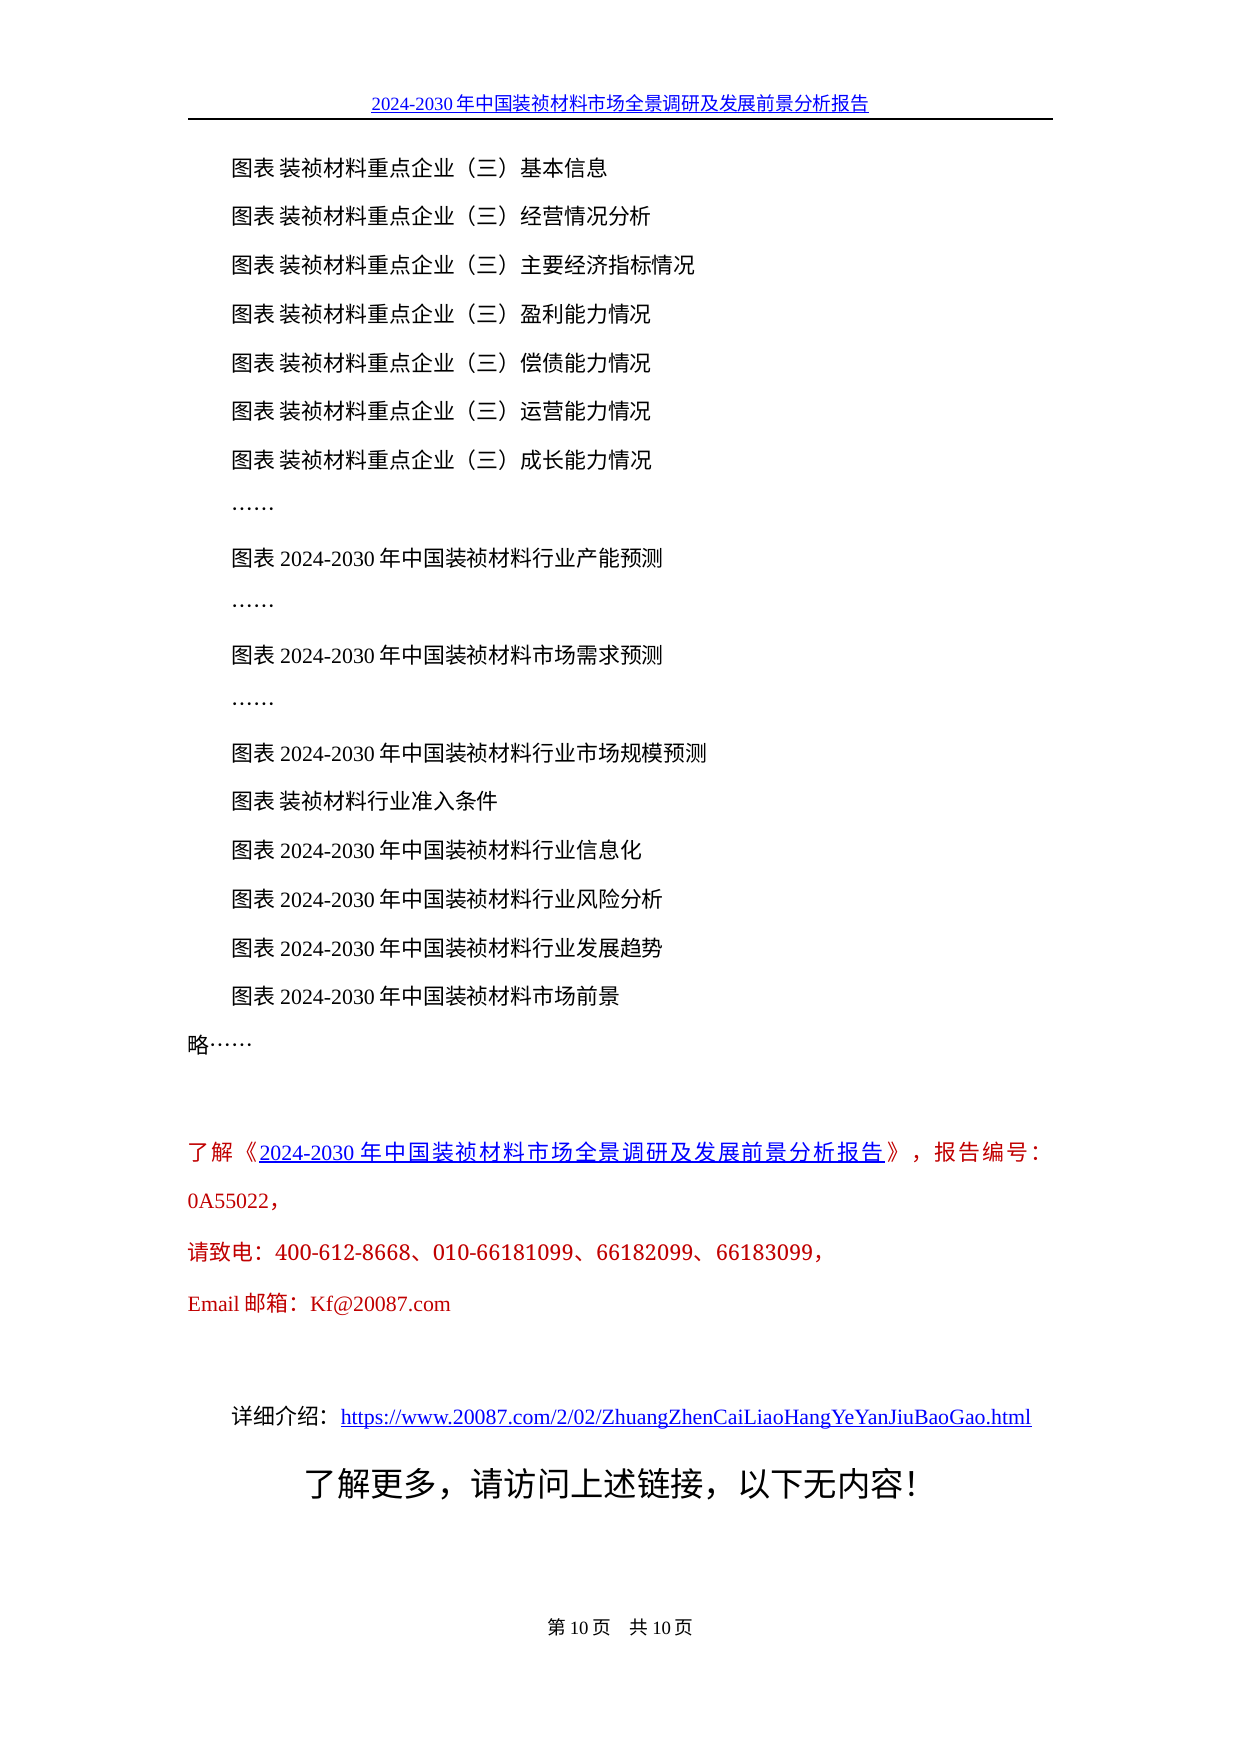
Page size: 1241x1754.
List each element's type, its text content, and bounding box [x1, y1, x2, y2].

text 了解《2024-2030年中国装祯材料市场全景调研及发展前景分析报告》，报告编号：0A55022， [187, 1134, 1053, 1215]
text Email邮箱：Kf@20087.com [187, 1286, 1053, 1318]
text 详细介绍：https://www.20087.com/2/02/ZhuangZhenCaiLiaoHangYeYanJiuBaoGao.html [187, 1399, 1053, 1431]
title 了解更多，请访问上述链接，以下无内容！ [187, 1449, 1053, 1514]
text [187, 150, 1053, 1060]
text 请致电：400-612-8668、010-66181099、66182099、66183099， [187, 1234, 1053, 1267]
